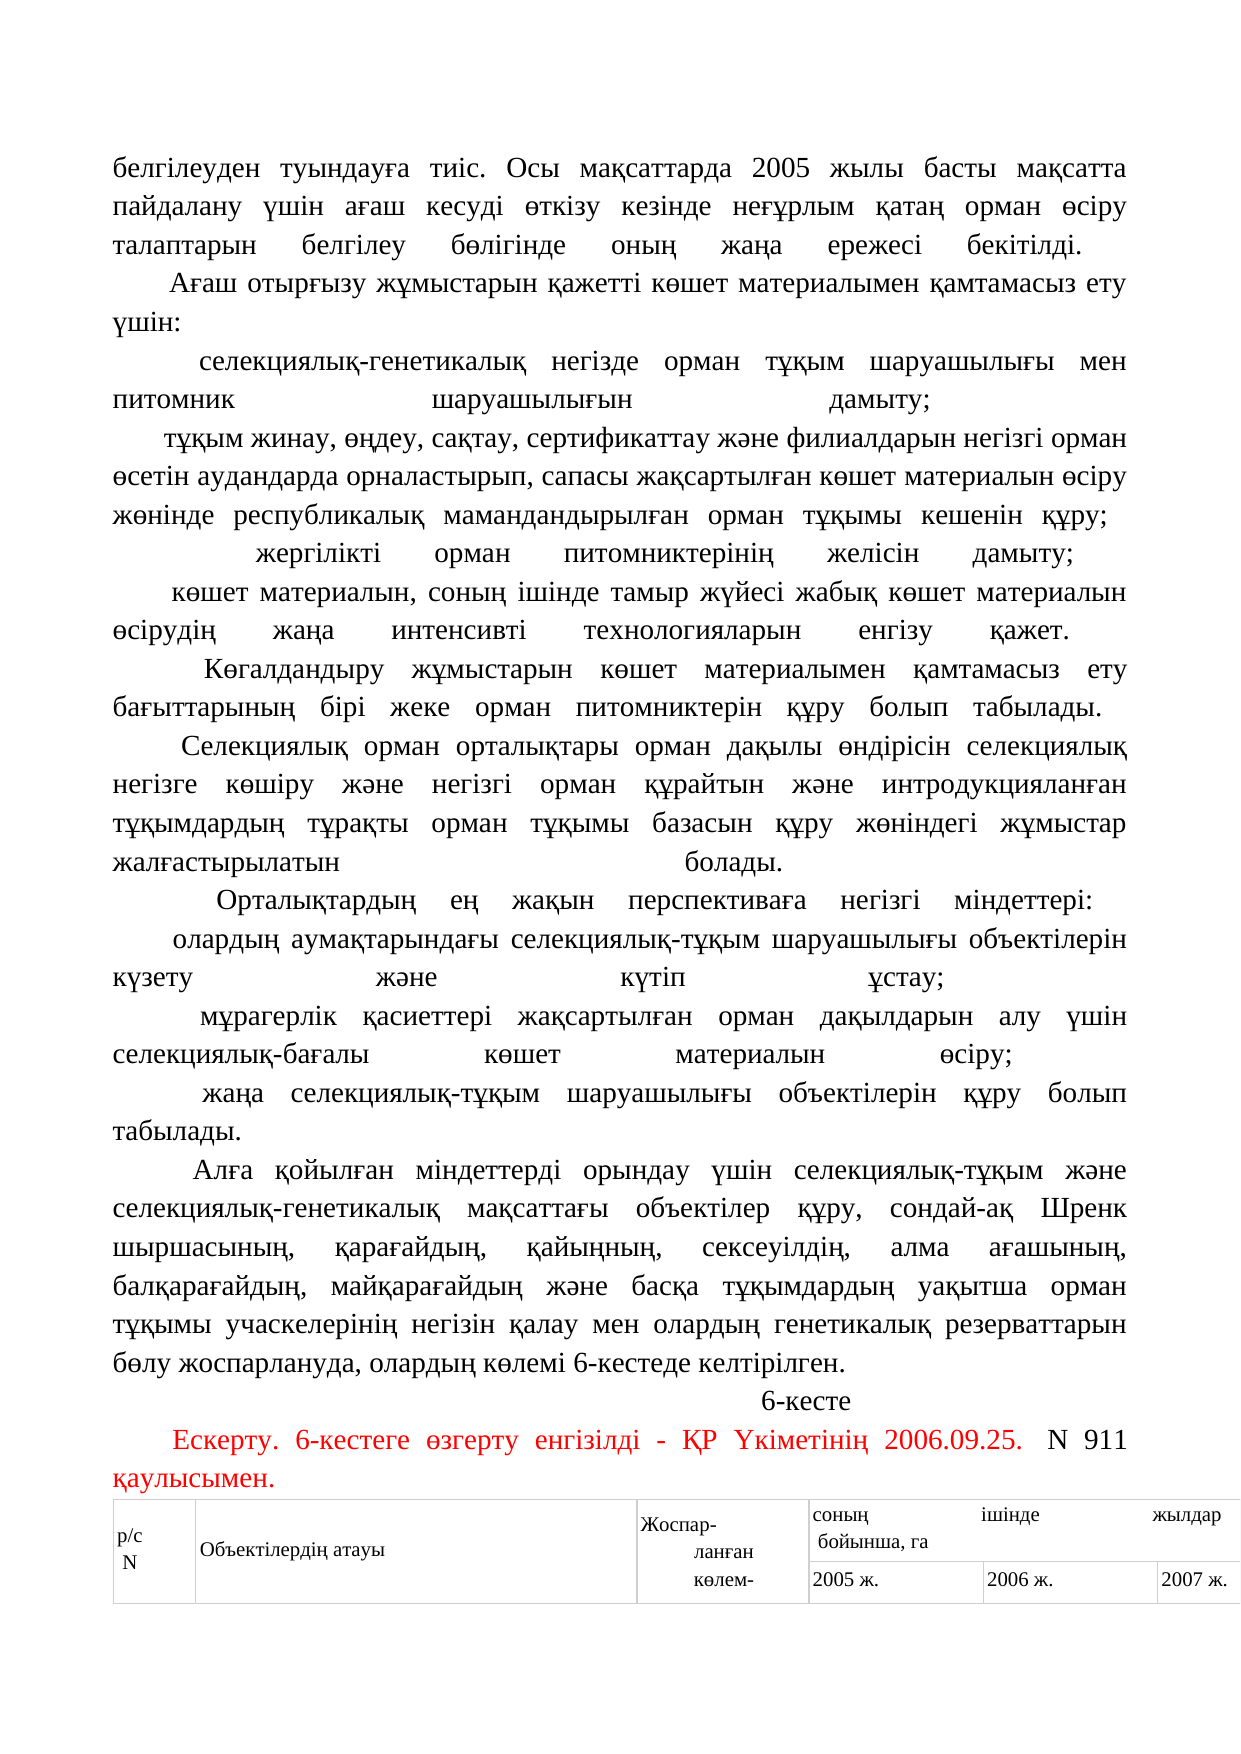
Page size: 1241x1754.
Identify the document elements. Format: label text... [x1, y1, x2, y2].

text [112, 150, 1128, 1378]
table_header p/c N [114, 1500, 195, 1603]
text 6-кесте Ескерту. 6-кестеге өзгерту енгізілді - ҚР Үкіметінің 2006.09.25. N 911 қаулысымен. [112, 1383, 1128, 1494]
table_header Жоспар- ланған көлем- дер, га [638, 1500, 808, 1603]
table_header Объектiлердiң атауы [196, 1500, 636, 1603]
table_cell 2006 ж. [984, 1562, 1157, 1603]
table_header соның ішінде жылдар бойынша, га [810, 1500, 1240, 1561]
table_cell 2007 ж. [1158, 1562, 1240, 1603]
table_cell 2005 ж. [810, 1562, 983, 1603]
